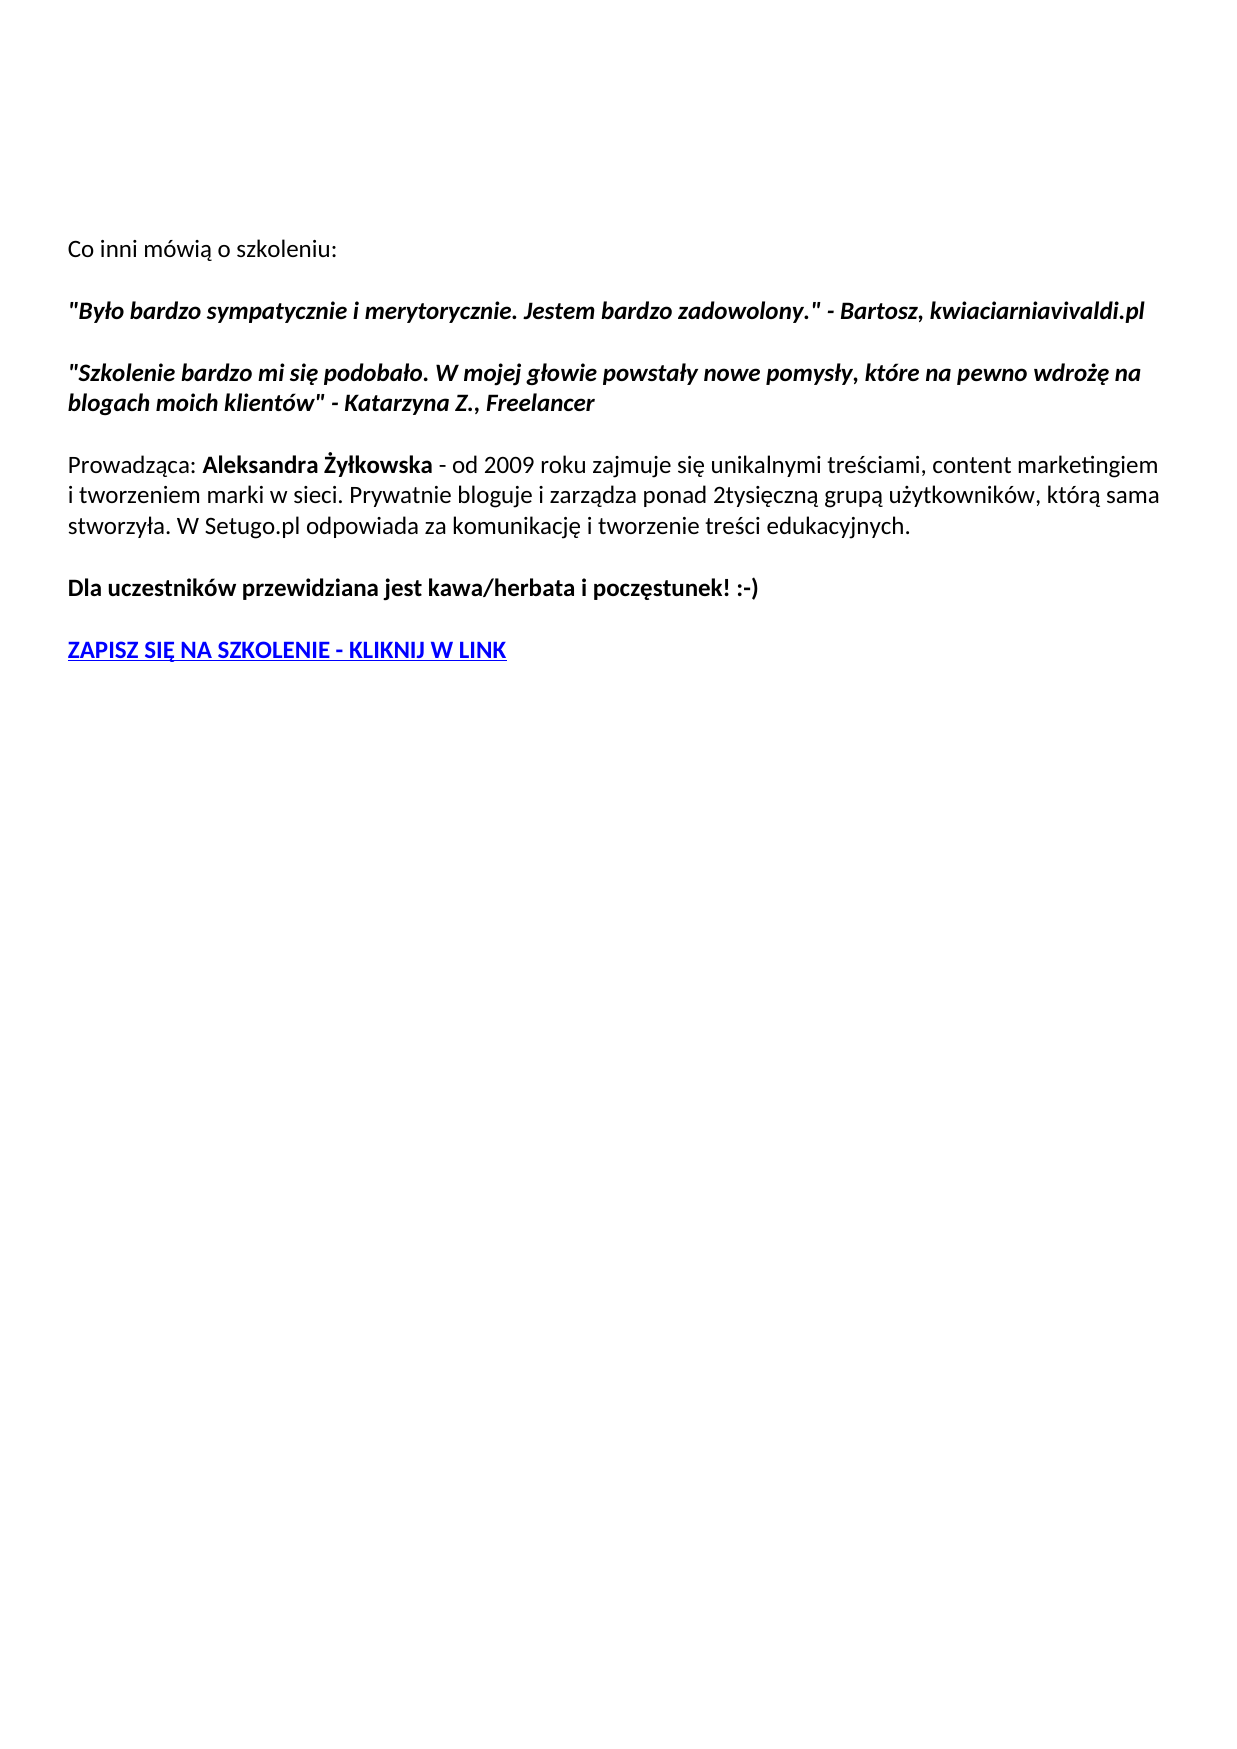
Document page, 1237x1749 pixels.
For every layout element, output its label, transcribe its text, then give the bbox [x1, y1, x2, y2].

text "Szkolenie bardzo mi się podobało. W mojej głowie powstały nowe pomysły, które na pewno wdrożę na blogach moich klientów" - Katarzyna Z., Freelancer [68, 357, 1169, 418]
text "Było bardzo sympatycznie i merytorycznie. Jestem bardzo zadowolony." - Bartosz, kwiaciarniavivaldi.pl [68, 295, 1169, 326]
text ZAPISZ SIĘ NA SZKOLENIE - KLIKNIJ W LINK [68, 634, 1169, 664]
text Prowadząca: Aleksandra Żyłkowska - od 2009 roku zajmuje się unikalnymi treściami, content marketingiem i tworzeniem marki w sieci. Prywatnie bloguje i zarządza ponad 2tysięczną grupą użytkowników, którą sama stworzyła. W Setugo.pl odpowiada za komunikację i tworzenie treści edukacyjnych. [68, 449, 1169, 541]
text Dla uczestników przewidziana jest kawa/herbata i poczęstunek! :-) [68, 572, 1169, 602]
text Co inni mówią o szkoleniu: [68, 233, 1169, 264]
